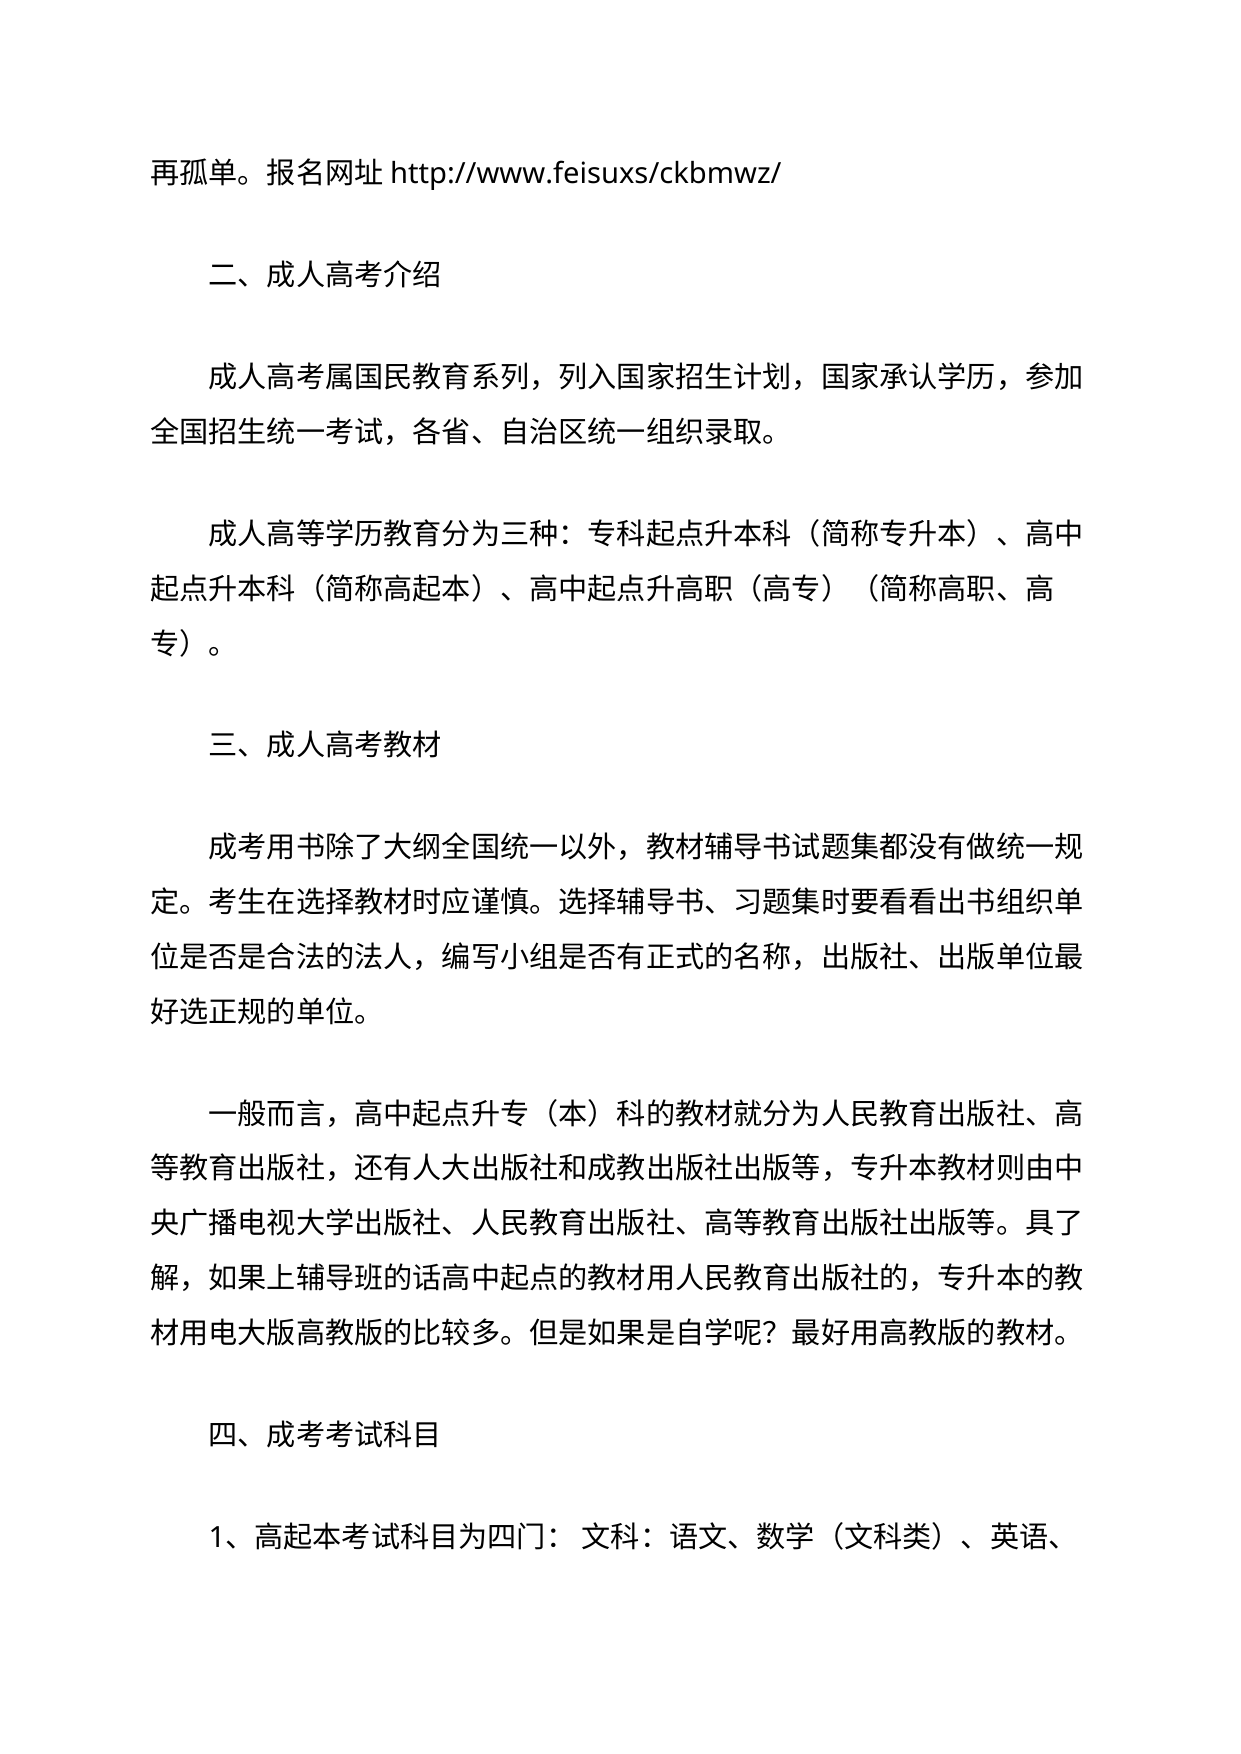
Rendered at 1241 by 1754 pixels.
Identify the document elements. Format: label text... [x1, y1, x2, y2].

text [150, 1513, 1090, 1556]
text 一般而言，高中起点升专（本）科的教材就分为人民教育出版社、高等教育出版社，还有人大出版社和成教出版社出版等，专升本教材则由中央广播电视大学出版社、人民教育出版社、高等教育出版社出版等。具了解，如果上辅导班的话高中起点的教材用人民教育出版社的，专升本的教材用电大版高教版的比较多。但是如果是自学呢？最好用高教版的教材。 [150, 1090, 1090, 1352]
text 四、成考考试科目 [150, 1412, 1090, 1454]
text 成人高等学历教育分为三种：专科起点升本科（简称专升本）、高中起点升本科（简称高起本）、高中起点升高职（高专）（简称高职、高专）。 [150, 510, 1090, 662]
text 成考用书除了大纲全国统一以外，教材辅导书试题集都没有做统一规定。考生在选择教材时应谨慎。选择辅导书、习题集时要看看出书组织单位是否是合法的法人，编写小组是否有正式的名称，出版社、出版单位最好选正规的单位。 [150, 824, 1090, 1031]
text 二、成人高考介绍 [150, 252, 1090, 294]
text 成人高考属国民教育系列，列入国家招生计划，国家承认学历，参加全国招生统一考试，各省、自治区统一组织录取。 [150, 354, 1090, 451]
text 三、成人高考教材 [150, 722, 1090, 764]
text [150, 150, 1090, 192]
